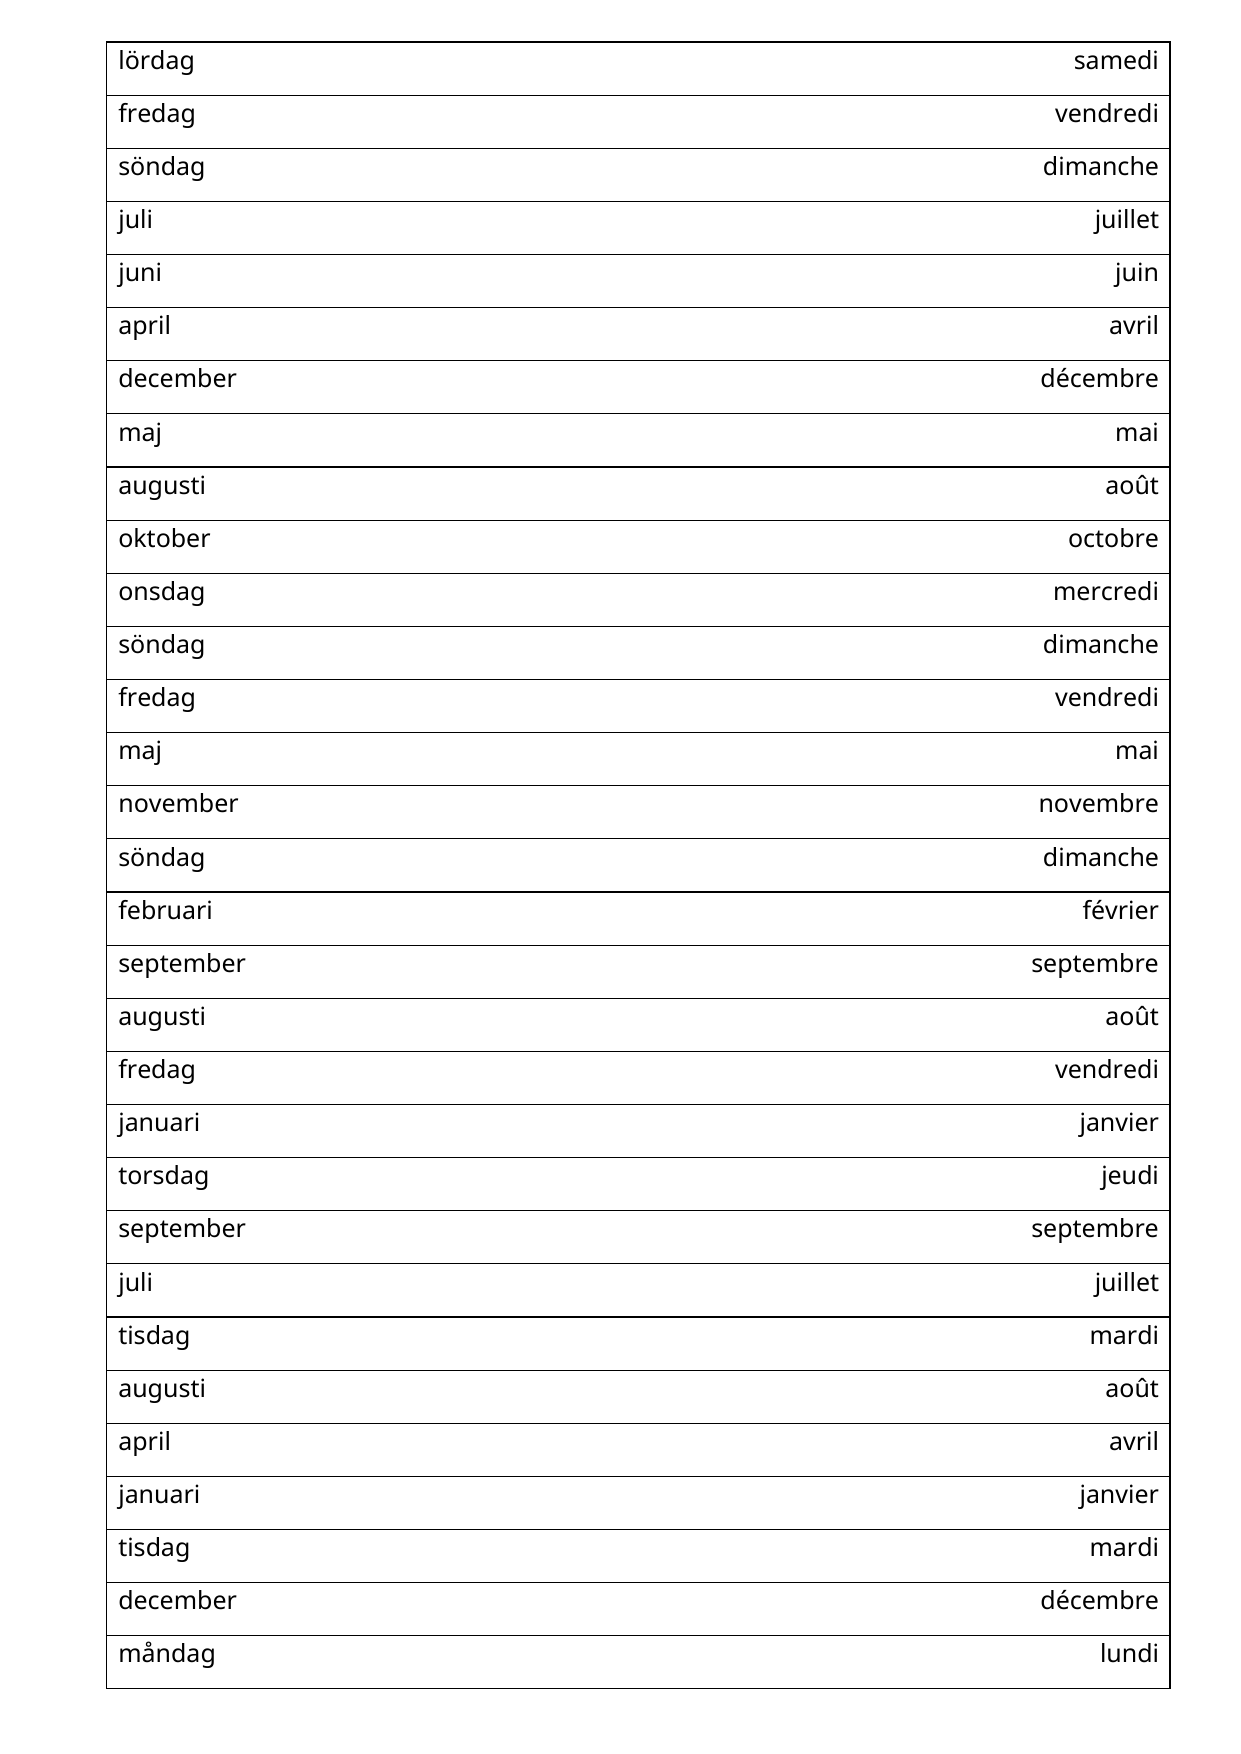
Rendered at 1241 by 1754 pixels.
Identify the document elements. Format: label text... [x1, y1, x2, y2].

table_cell fredag [107, 1052, 943, 1104]
table_cell september [107, 946, 943, 998]
table_cell januari [107, 1477, 943, 1529]
table_cell november [107, 786, 943, 838]
table_cell vendredi [943, 680, 1169, 732]
table_cell septembre [943, 1211, 1169, 1263]
table_cell måndag [107, 1636, 943, 1688]
table_cell août [943, 1371, 1169, 1423]
table_cell lördag [107, 43, 943, 94]
table_cell september [107, 1211, 943, 1263]
table_cell dimanche [943, 149, 1169, 201]
table_cell april [107, 1424, 943, 1476]
table_cell augusti [107, 1371, 943, 1423]
table_cell juni [107, 255, 943, 307]
table_cell december [107, 361, 943, 413]
table_cell söndag [107, 839, 943, 891]
table_cell août [943, 468, 1169, 519]
table_cell december [107, 1583, 943, 1635]
table_cell juli [107, 202, 943, 254]
table_cell tisdag [107, 1318, 943, 1369]
table_cell söndag [107, 627, 943, 679]
table_cell janvier [943, 1477, 1169, 1529]
table_cell tisdag [107, 1530, 943, 1582]
table_cell augusti [107, 999, 943, 1051]
table_cell fredag [107, 680, 943, 732]
table_cell torsdag [107, 1158, 943, 1210]
table_cell mai [943, 414, 1169, 466]
table_cell maj [107, 414, 943, 466]
table_cell juli [107, 1264, 943, 1316]
table_cell söndag [107, 149, 943, 201]
table_cell dimanche [943, 839, 1169, 891]
table_cell mardi [943, 1318, 1169, 1369]
table_cell septembre [943, 946, 1169, 998]
table_cell avril [943, 308, 1169, 360]
table_cell juillet [943, 1264, 1169, 1316]
table_cell mai [943, 733, 1169, 785]
table_cell vendredi [943, 96, 1169, 148]
table_cell samedi [943, 43, 1169, 94]
table_cell augusti [107, 468, 943, 519]
table_cell août [943, 999, 1169, 1051]
table_cell février [943, 893, 1169, 944]
table_cell maj [107, 733, 943, 785]
table_cell janvier [943, 1105, 1169, 1157]
table_cell avril [943, 1424, 1169, 1476]
table_cell fredag [107, 96, 943, 148]
table_cell juillet [943, 202, 1169, 254]
table_cell mardi [943, 1530, 1169, 1582]
table_cell oktober [107, 521, 943, 573]
table_cell décembre [943, 1583, 1169, 1635]
table_cell mercredi [943, 574, 1169, 626]
table_cell vendredi [943, 1052, 1169, 1104]
table_cell novembre [943, 786, 1169, 838]
table_cell décembre [943, 361, 1169, 413]
table_cell octobre [943, 521, 1169, 573]
table_cell juin [943, 255, 1169, 307]
table_cell januari [107, 1105, 943, 1157]
table_cell jeudi [943, 1158, 1169, 1210]
table_cell lundi [943, 1636, 1169, 1688]
table_cell april [107, 308, 943, 360]
table_cell dimanche [943, 627, 1169, 679]
table_cell onsdag [107, 574, 943, 626]
table_cell februari [107, 893, 943, 944]
